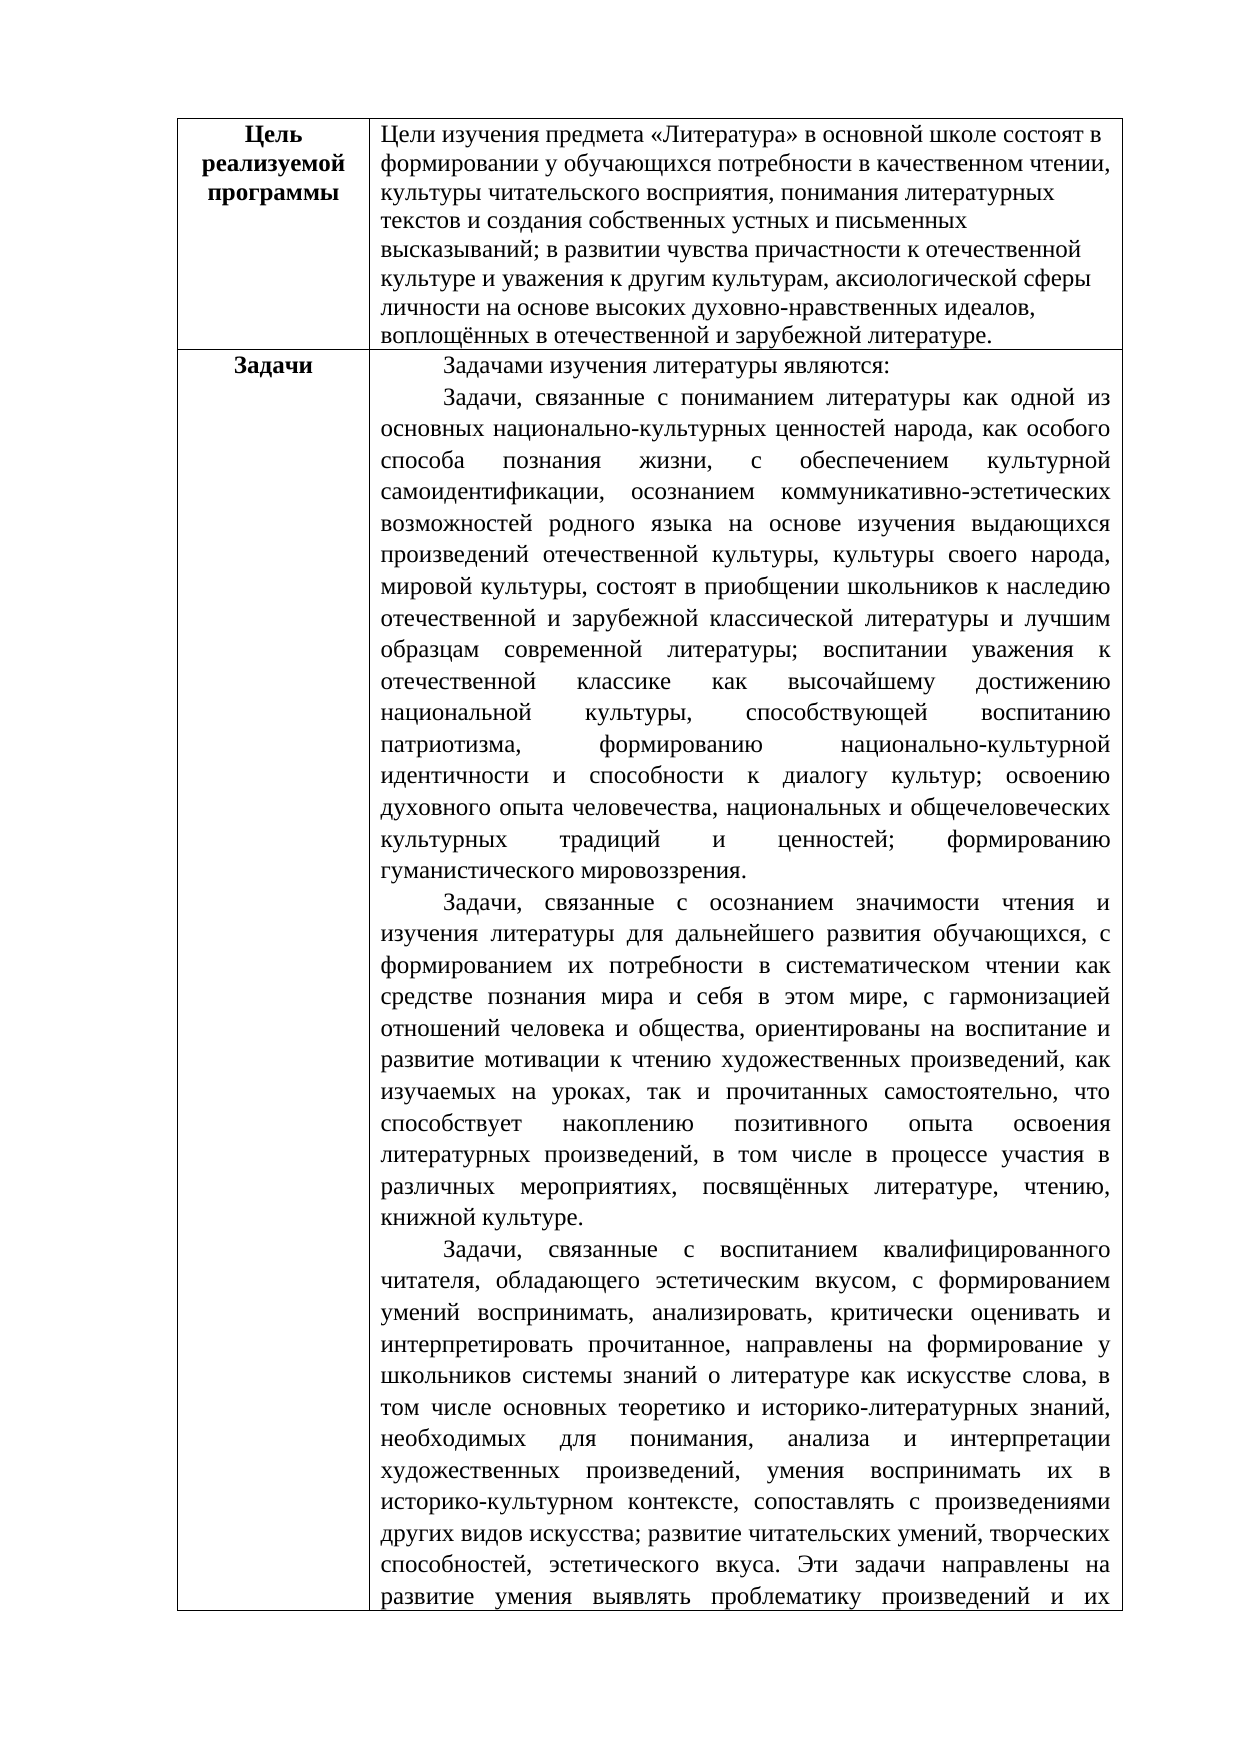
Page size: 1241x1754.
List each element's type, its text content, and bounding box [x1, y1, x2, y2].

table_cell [370, 350, 1122, 1610]
table_cell Цель реализуемой программы [178, 119, 369, 349]
table_cell Цели изучения предмета «Литература» в основной школе состоят в формировании у обучающихся потребности в качественном чтении, культуры читательского восприятия, понимания литературных текстов и создания собственных устных и письменных высказываний; в развитии чувства причастности к отечественной культуре и уважения к другим культурам, аксиологической сферы личности на основе высоких духовно-нравственных идеалов, воплощённых в отечественной и зарубежной литературе. [370, 119, 1122, 349]
table_cell Задачи [178, 350, 369, 1610]
